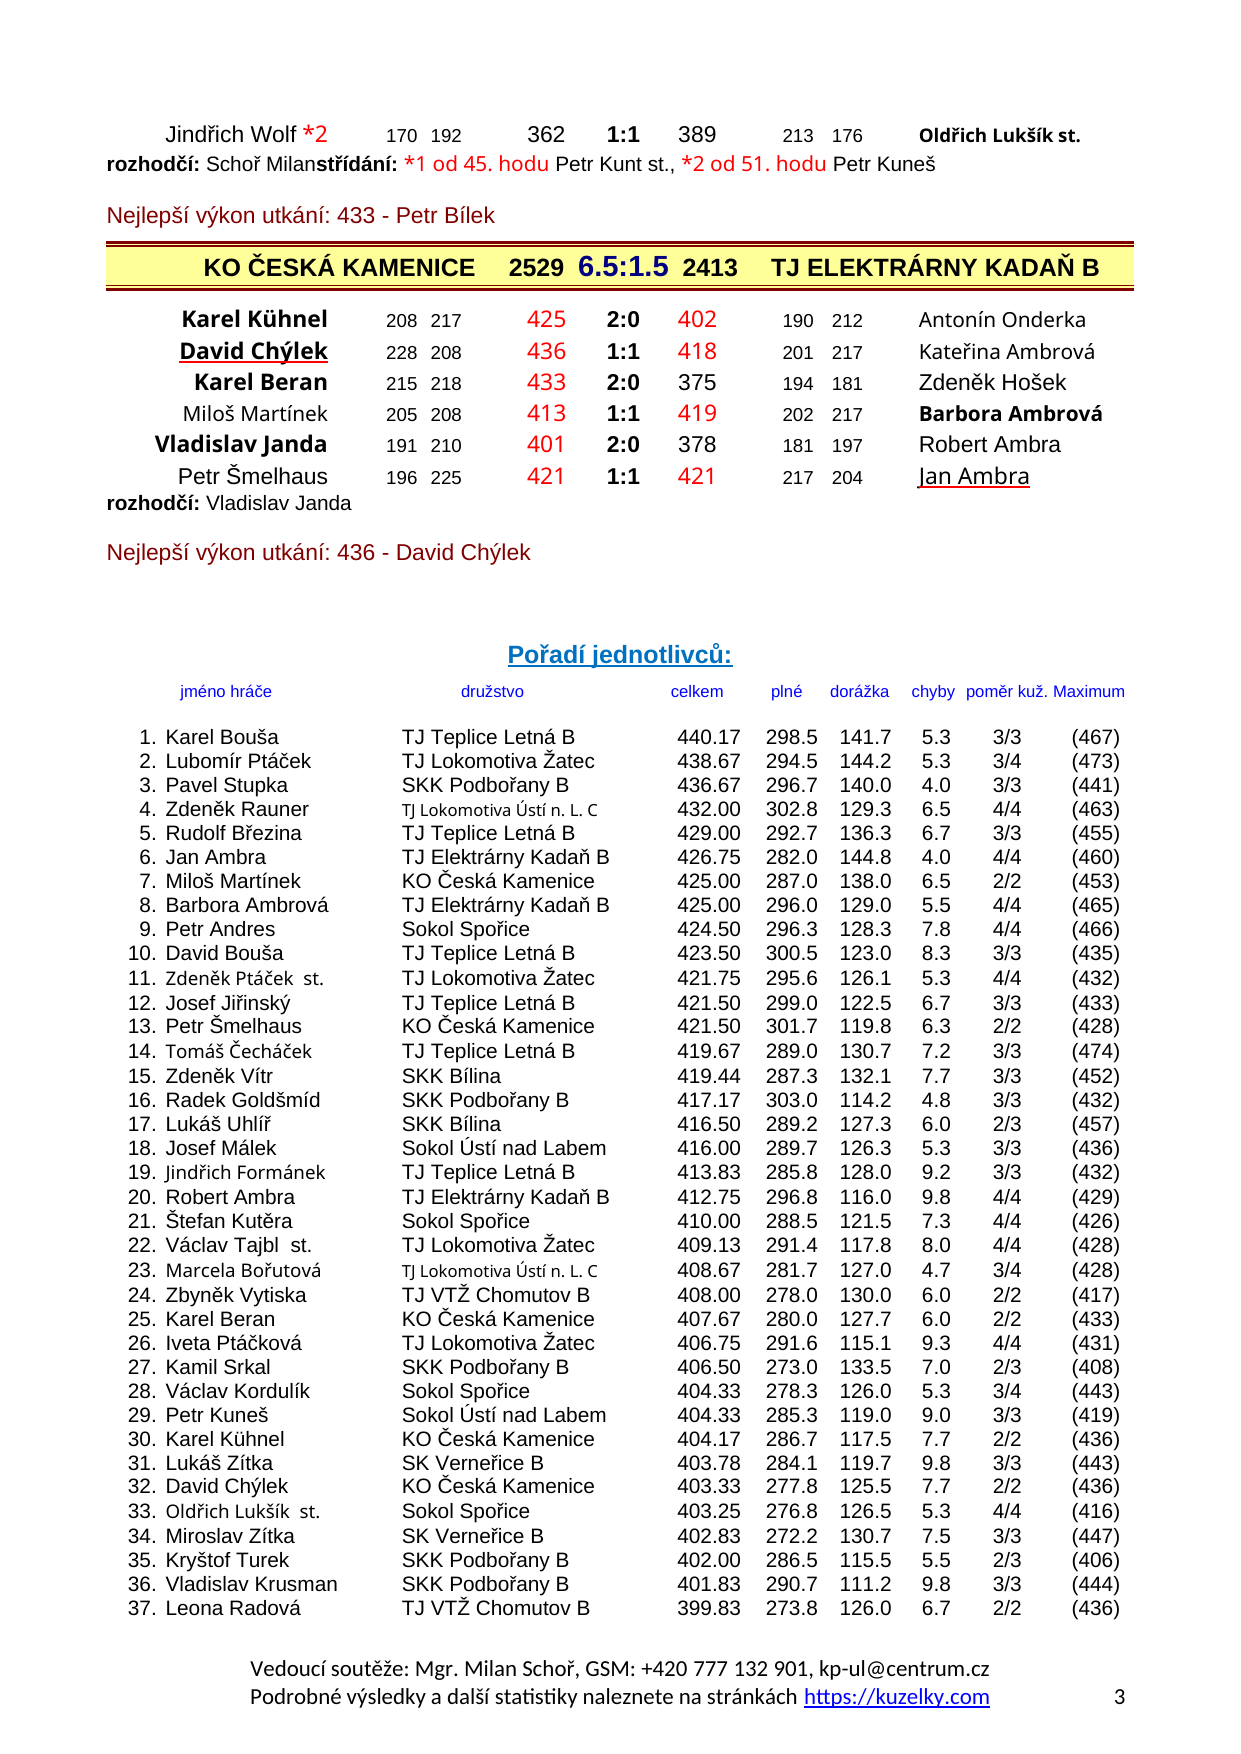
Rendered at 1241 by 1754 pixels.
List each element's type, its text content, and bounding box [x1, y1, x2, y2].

text 21. Štefan Kutěra Sokol Spořice 410.00 288.5 121.5 7.3 4/4 (426) [106, 1209, 1134, 1233]
text 35. Kryštof Turek SKK Podbořany B 402.00 286.5 115.5 5.5 2/3 (406) [106, 1548, 1134, 1572]
text 29. Petr Kuneš Sokol Ústí nad Labem 404.33 285.3 119.0 9.0 3/3 (419) [106, 1402, 1134, 1426]
text rozhodčí: Schoř Milanstřídání: *1 od 45. hodu Petr Kunt st., *2 od 51. hodu Petr Kuneš [106, 149, 1134, 178]
text 2. Lubomír Ptáček TJ Lokomotiva Žatec 438.67 294.5 144.2 5.3 3/4 (473) [106, 749, 1134, 773]
text 28. Václav Kordulík Sokol Spořice 404.33 278.3 126.0 5.3 3/4 (443) [106, 1378, 1134, 1402]
text 14. Tomáš Čecháček TJ Teplice Letná B 419.67 289.0 130.7 7.2 3/3 (474) [106, 1038, 1134, 1064]
text 12. Josef Jiřinský TJ Teplice Letná B 421.50 299.0 122.5 6.7 3/3 (433) [106, 990, 1134, 1014]
text 5. Rudolf Březina TJ Teplice Letná B 429.00 292.7 136.3 6.7 3/3 (455) [106, 821, 1134, 845]
text 4. Zdeněk Rauner TJ Lokomotiva Ústí n. L. C 432.00 302.8 129.3 6.5 4/4 (463) [106, 797, 1134, 821]
text 11. Zdeněk Ptáček st. TJ Lokomotiva Žatec 421.75 295.6 126.1 5.3 4/4 (432) [106, 965, 1134, 990]
text 23. Marcela Bořutová TJ Lokomotiva Ústí n. L. C 408.67 281.7 127.0 4.7 3/4 (428) [106, 1257, 1134, 1283]
text Nejlepší výkon utkání: 436 - David Chýlek [106, 539, 1134, 565]
text Karel Kühnel 208 217 425 2:0 402 190 212 Antonín Onderka [106, 303, 1134, 334]
text 20. Robert Ambra TJ Elektrárny Kadaň B 412.75 296.8 116.0 9.8 4/4 (429) [106, 1185, 1134, 1209]
text Jindřich Wolf *2 170 192 362 1:1 389 213 176 Oldřich Lukšík st. [106, 118, 1134, 149]
text jméno hráče družstvo celkem plné dorážka chyby poměr kuž. Maximum [106, 682, 1134, 701]
text 32. David Chýlek KO Česká Kamenice 403.33 277.8 125.5 7.7 2/2 (436) [106, 1474, 1134, 1498]
text 33. Oldřich Lukšík st. Sokol Spořice 403.25 276.8 126.5 5.3 4/4 (416) [106, 1498, 1134, 1524]
text 30. Karel Kühnel KO Česká Kamenice 404.17 286.7 117.5 7.7 2/2 (436) [106, 1426, 1134, 1450]
text 6. Jan Ambra TJ Elektrárny Kadaň B 426.75 282.0 144.8 4.0 4/4 (460) [106, 845, 1134, 869]
text 13. Petr Šmelhaus KO Česká Kamenice 421.50 301.7 119.8 6.3 2/2 (428) [106, 1014, 1134, 1038]
text Karel Beran 215 218 433 2:0 375 194 181 Zdeněk Hošek [106, 366, 1134, 397]
text 19. Jindřich Formánek TJ Teplice Letná B 413.83 285.8 128.0 9.2 3/3 (432) [106, 1160, 1134, 1185]
text Nejlepší výkon utkání: 433 - Petr Bílek [106, 202, 1134, 228]
text Vladislav Janda 191 210 401 2:0 378 181 197 Robert Ambra [106, 428, 1134, 459]
text Pořadí jednotlivců: [94, 640, 1145, 669]
text 36. Vladislav Krusman SKK Podbořany B 401.83 290.7 111.2 9.8 3/3 (444) [106, 1572, 1134, 1596]
text rozhodčí: Vladislav Janda [106, 491, 1134, 515]
text 7. Miloš Martínek KO Česká Kamenice 425.00 287.0 138.0 6.5 2/2 (453) [106, 869, 1134, 893]
text 26. Iveta Ptáčková TJ Lokomotiva Žatec 406.75 291.6 115.1 9.3 4/4 (431) [106, 1331, 1134, 1354]
text 10. David Bouša TJ Teplice Letná B 423.50 300.5 123.0 8.3 3/3 (435) [106, 941, 1134, 965]
text 22. Václav Tajbl st. TJ Lokomotiva Žatec 409.13 291.4 117.8 8.0 4/4 (428) [106, 1233, 1134, 1257]
text 16. Radek Goldšmíd SKK Podbořany B 417.17 303.0 114.2 4.8 3/3 (432) [106, 1088, 1134, 1112]
text 1. Karel Bouša TJ Teplice Letná B 440.17 298.5 141.7 5.3 3/3 (467) [106, 725, 1134, 749]
text 25. Karel Beran KO Česká Kamenice 407.67 280.0 127.7 6.0 2/2 (433) [106, 1307, 1134, 1331]
text 9. Petr Andres Sokol Spořice 424.50 296.3 128.3 7.8 4/4 (466) [106, 917, 1134, 941]
text 34. Miroslav Zítka SK Verneřice B 402.83 272.2 130.7 7.5 3/3 (447) [106, 1524, 1134, 1548]
text David Chýlek 228 208 436 1:1 418 201 217 Kateřina Ambrová [106, 334, 1134, 366]
text KO Česká Kamenice 2529 6.5:1.5 2413 TJ Elektrárny Kadaň B [106, 247, 1134, 285]
text 24. Zbyněk Vytiska TJ VTŽ Chomutov B 408.00 278.0 130.0 6.0 2/2 (417) [106, 1283, 1134, 1307]
text 8. Barbora Ambrová TJ Elektrárny Kadaň B 425.00 296.0 129.0 5.5 4/4 (465) [106, 893, 1134, 917]
text 37. Leona Radová TJ VTŽ Chomutov B 399.83 273.8 126.0 6.7 2/2 (436) [106, 1596, 1134, 1619]
text 17. Lukáš Uhlíř SKK Bílina 416.50 289.2 127.3 6.0 2/3 (457) [106, 1112, 1134, 1136]
text 3. Pavel Stupka SKK Podbořany B 436.67 296.7 140.0 4.0 3/3 (441) [106, 773, 1134, 797]
text 27. Kamil Srkal SKK Podbořany B 406.50 273.0 133.5 7.0 2/3 (408) [106, 1354, 1134, 1378]
text 15. Zdeněk Vítr SKK Bílina 419.44 287.3 132.1 7.7 3/3 (452) [106, 1064, 1134, 1088]
text 31. Lukáš Zítka SK Verneřice B 403.78 284.1 119.7 9.8 3/3 (443) [106, 1450, 1134, 1474]
text 18. Josef Málek Sokol Ústí nad Labem 416.00 289.7 126.3 5.3 3/3 (436) [106, 1136, 1134, 1160]
text Petr Šmelhaus 196 225 421 1:1 421 217 204 Jan Ambra [106, 459, 1134, 491]
text Miloš Martínek 205 208 413 1:1 419 202 217 Barbora Ambrová [106, 397, 1134, 428]
